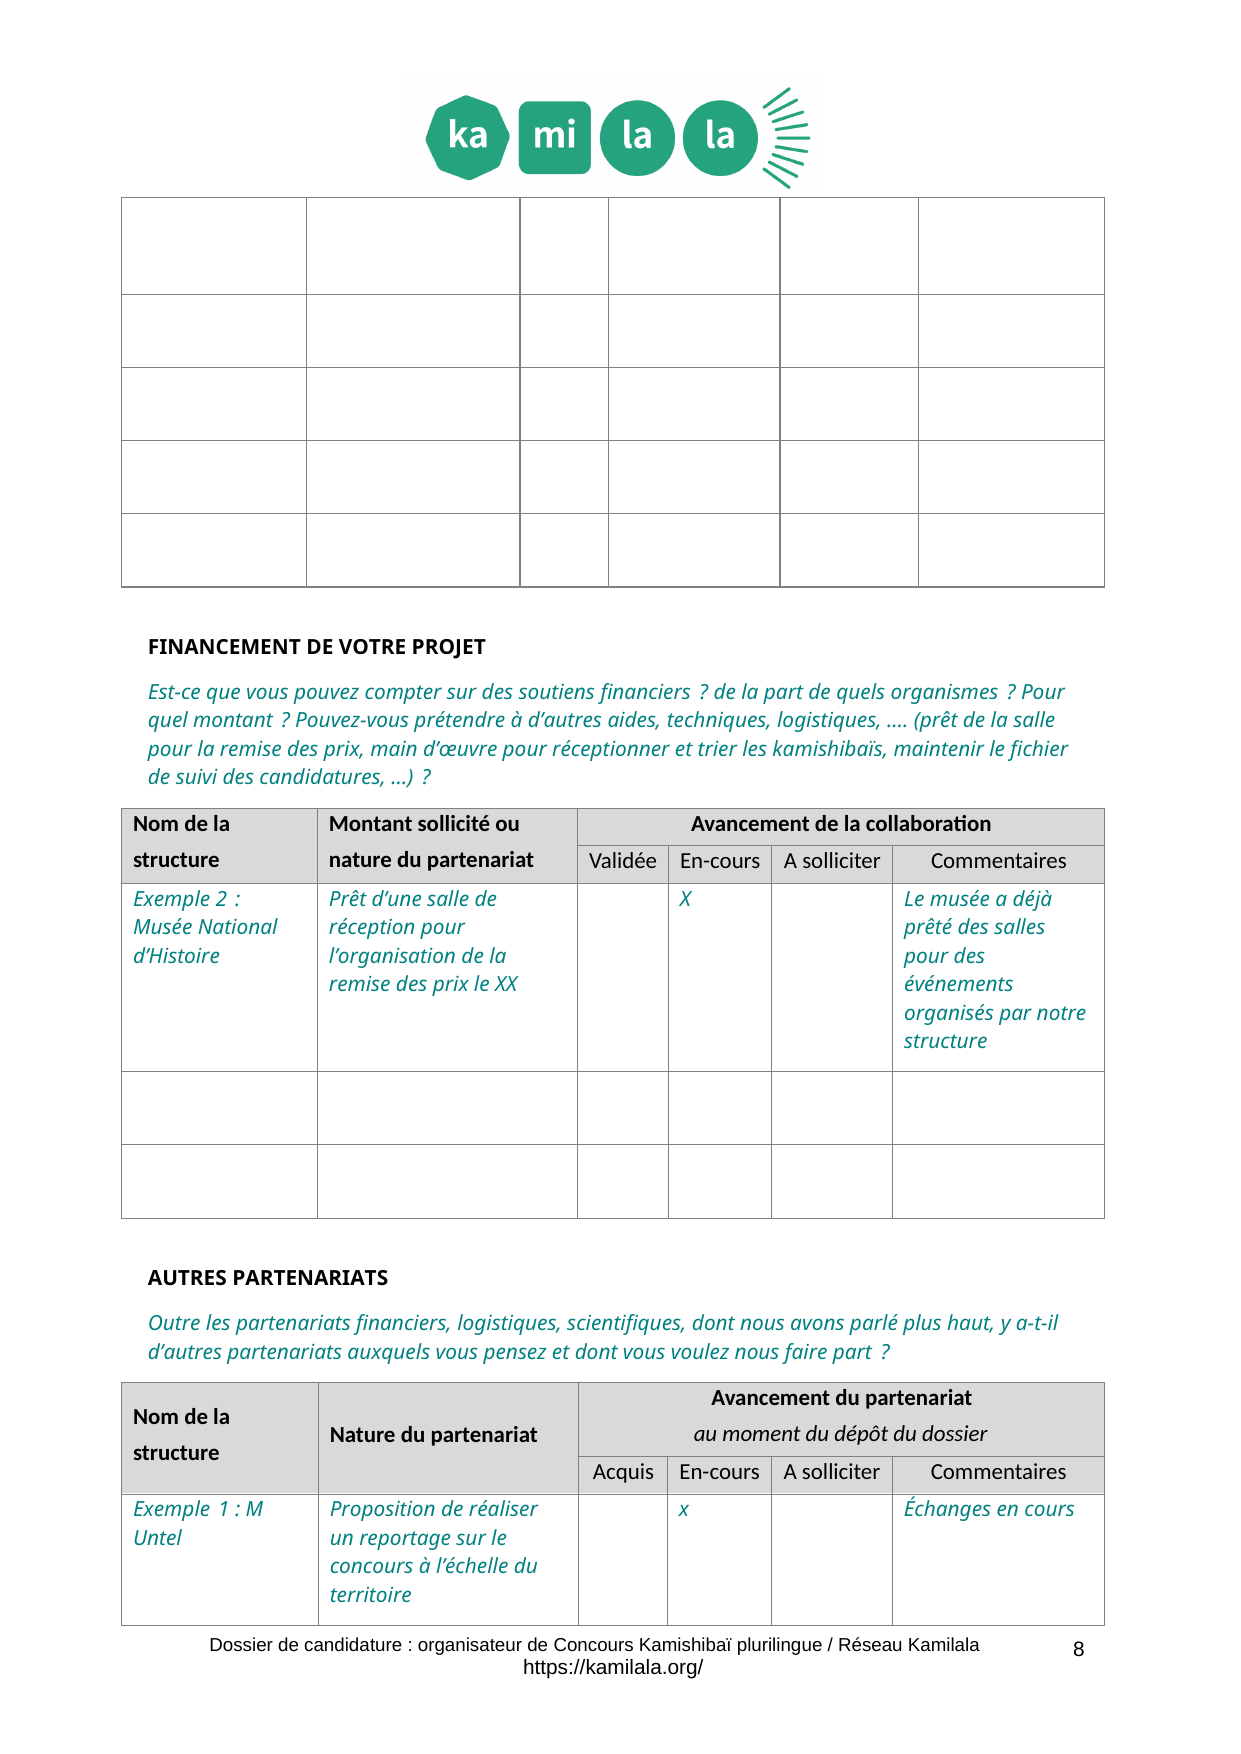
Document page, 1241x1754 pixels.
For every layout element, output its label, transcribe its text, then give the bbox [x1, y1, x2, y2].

table_cell [919, 295, 1104, 367]
table_cell [669, 1072, 771, 1144]
table_cell [919, 198, 1104, 293]
table_cell [781, 295, 918, 367]
table_cell [578, 884, 668, 1071]
table_cell [122, 1145, 317, 1218]
table_cell [122, 295, 306, 367]
table_cell [919, 514, 1104, 586]
table_header Nom de la structure [122, 1383, 318, 1493]
table_cell [521, 198, 608, 293]
table_cell [772, 1072, 892, 1144]
table_cell [521, 368, 608, 440]
text Outre les partenariats financiers, logistiques, scientifiques, dont nous avons parlé plus haut, y a-t-il d’autres partenariats auxquels vous pensez et dont vous voulez nous faire part ? [148, 1308, 1078, 1365]
table_cell X [669, 884, 771, 1071]
table_cell [122, 198, 306, 293]
table_cell [781, 514, 918, 586]
table_cell Le musée a déjà prêté des salles pour des événements organisés par notre structure [893, 884, 1104, 1071]
table_cell [122, 441, 306, 513]
table_cell [318, 1072, 577, 1144]
table_cell Proposition de réaliser un reportage sur le concours à l’échelle du territoire [319, 1495, 578, 1625]
table_header Avancement du partenariat au moment du dépôt du dossier [579, 1383, 1104, 1456]
table_cell [578, 1072, 668, 1144]
table_cell Exemple 2 : Musée National d’Histoire [122, 884, 317, 1071]
table_cell Commentaires [893, 1457, 1104, 1493]
table_cell En-cours [668, 1457, 771, 1493]
table_cell Validée [578, 846, 668, 883]
text Est-ce que vous pouvez compter sur des soutiens financiers ? de la part de quels organismes ? Pour quel montant ? Pouvez-vous prétendre à d’autres aides, techniques, logistiques, …. (prêt de la salle pour la remise des prix, main d’œuvre pour réceptionner et trier les kamishibaïs, maintenir le fichier de suivi des candidatures, …) ? [148, 677, 1078, 791]
table_cell [781, 441, 918, 513]
table_cell [521, 295, 608, 367]
text FINANCEMENT DE VOTRE PROJET [148, 632, 1078, 661]
table_cell [919, 441, 1104, 513]
table_cell [919, 368, 1104, 440]
table_cell [609, 514, 779, 586]
table_cell [307, 198, 519, 293]
text AUTRES PARTENARIATS [148, 1263, 1078, 1292]
table_cell Commentaires [893, 846, 1104, 883]
table_cell [609, 295, 779, 367]
table_cell [521, 441, 608, 513]
table_cell [772, 1495, 892, 1625]
table_cell [307, 514, 519, 586]
table_cell [307, 368, 519, 440]
table_cell [122, 1072, 317, 1144]
table_cell [318, 1145, 577, 1218]
table_cell Échanges en cours [893, 1495, 1104, 1625]
table_cell [772, 884, 892, 1071]
table_header Nom de la structure [122, 809, 317, 883]
table_cell [307, 441, 519, 513]
table_header Montant sollicité ou nature du partenariat [318, 809, 577, 883]
table_header Avancement de la collaboration [578, 809, 1104, 845]
table_cell [307, 295, 519, 367]
table_cell [578, 1145, 668, 1218]
table_cell [772, 1145, 892, 1218]
table_header Nature du partenariat [319, 1383, 578, 1493]
table_cell x [668, 1495, 771, 1625]
table_cell Prêt d’une salle de réception pour l’organisation de la remise des prix le XX [318, 884, 577, 1071]
table_cell Exemple 1 : M Untel [122, 1495, 318, 1625]
table_cell [893, 1145, 1104, 1218]
table_cell [122, 514, 306, 586]
table_cell [521, 514, 608, 586]
table_cell [781, 368, 918, 440]
table_cell En-cours [669, 846, 771, 883]
table_cell [893, 1072, 1104, 1144]
table_cell [122, 368, 306, 440]
table_cell A solliciter [772, 1457, 892, 1493]
picture [401, 75, 825, 197]
table_cell [579, 1495, 667, 1625]
table_cell [669, 1145, 771, 1218]
table_cell [781, 198, 918, 293]
table_cell Acquis [579, 1457, 667, 1493]
table_cell [609, 368, 779, 440]
table_cell A solliciter [772, 846, 892, 883]
table_cell [609, 441, 779, 513]
table_cell [609, 198, 779, 293]
